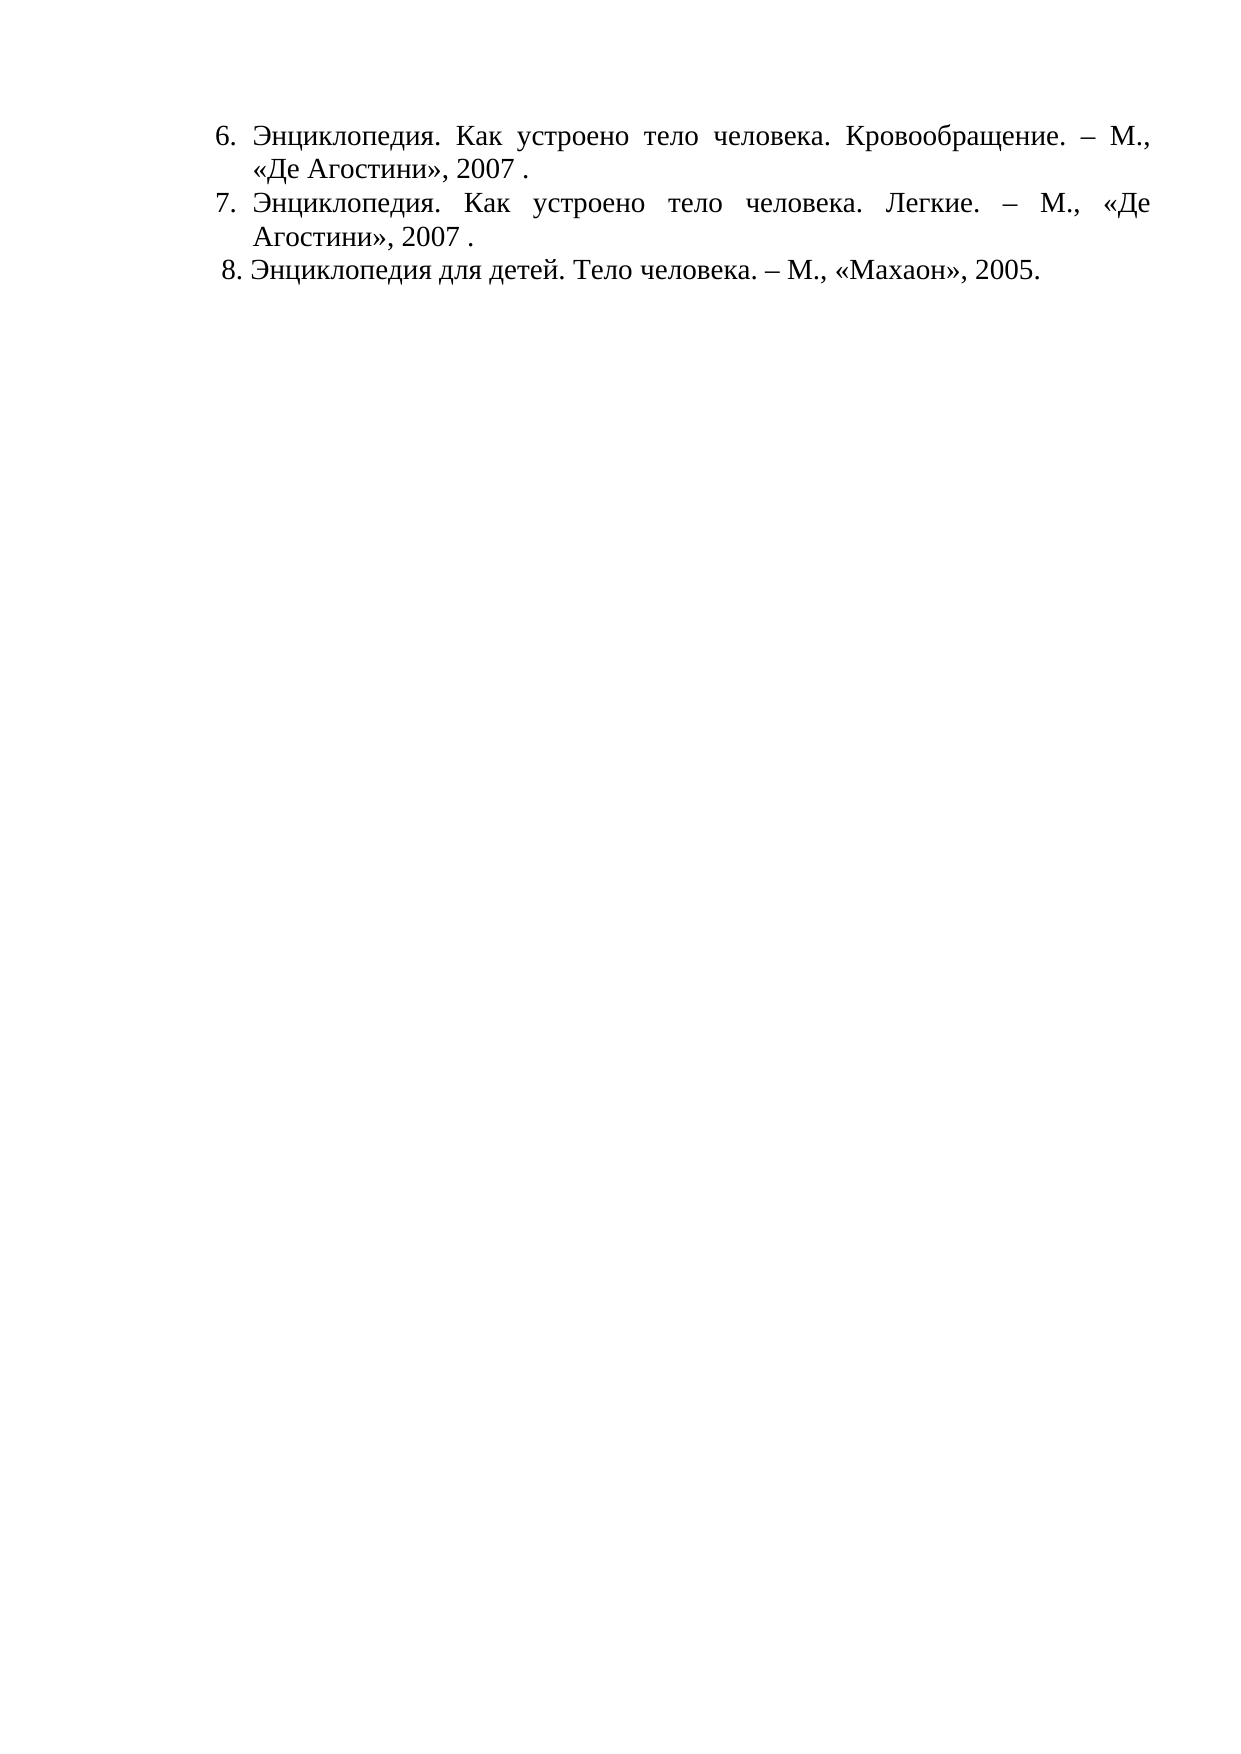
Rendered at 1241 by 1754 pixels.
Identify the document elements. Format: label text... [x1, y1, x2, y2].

list Энциклопедия. Как устроено тело человека. Легкие. – М., «Де Агостини», 2007 . [215, 185, 1152, 252]
text 8. Энциклопедия для детей. Тело человека. – М., «Махаон», 2005. [177, 252, 1152, 286]
list Энциклопедия. Как устроено тело человека. Кровообращение. – М., «Де Агостини», 2007 . [215, 118, 1152, 185]
